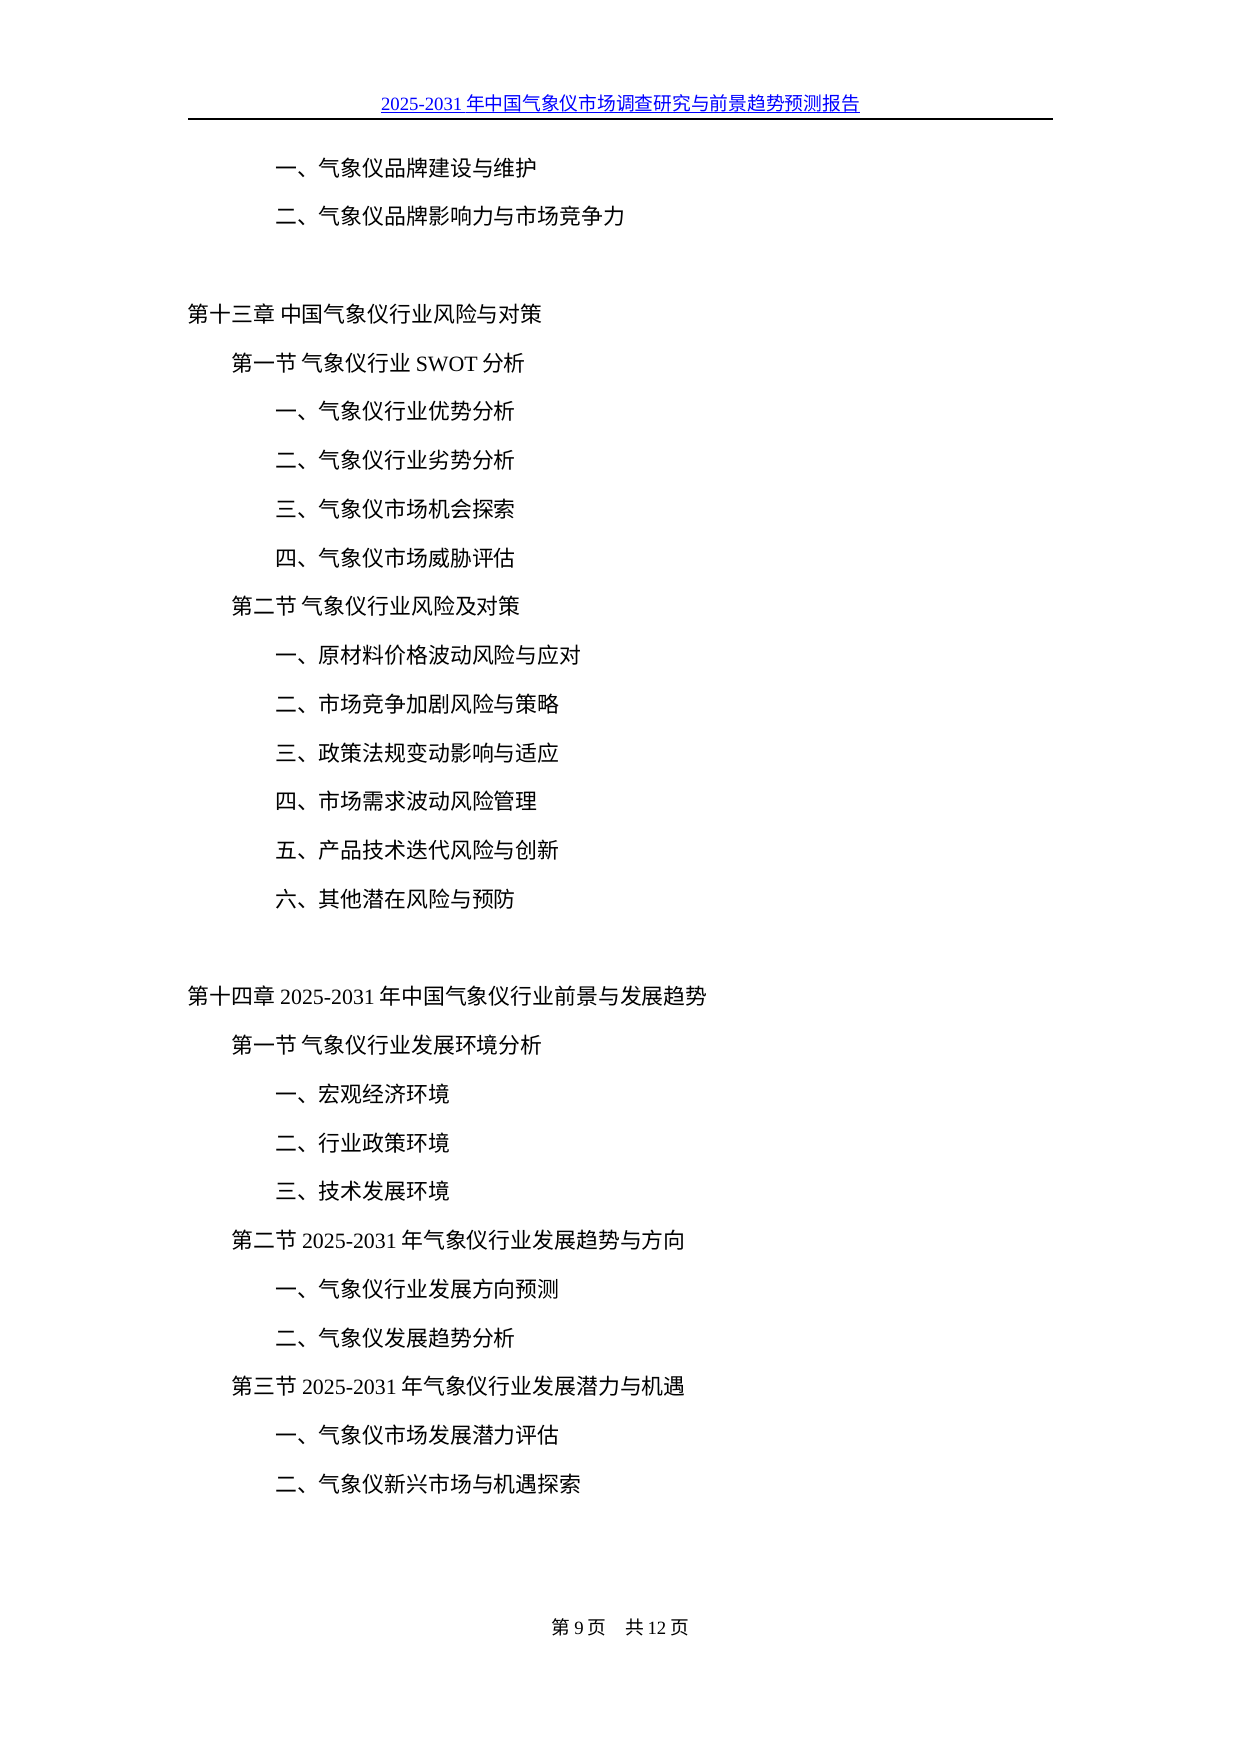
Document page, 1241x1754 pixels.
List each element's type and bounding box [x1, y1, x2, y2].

text [187, 150, 1053, 1499]
